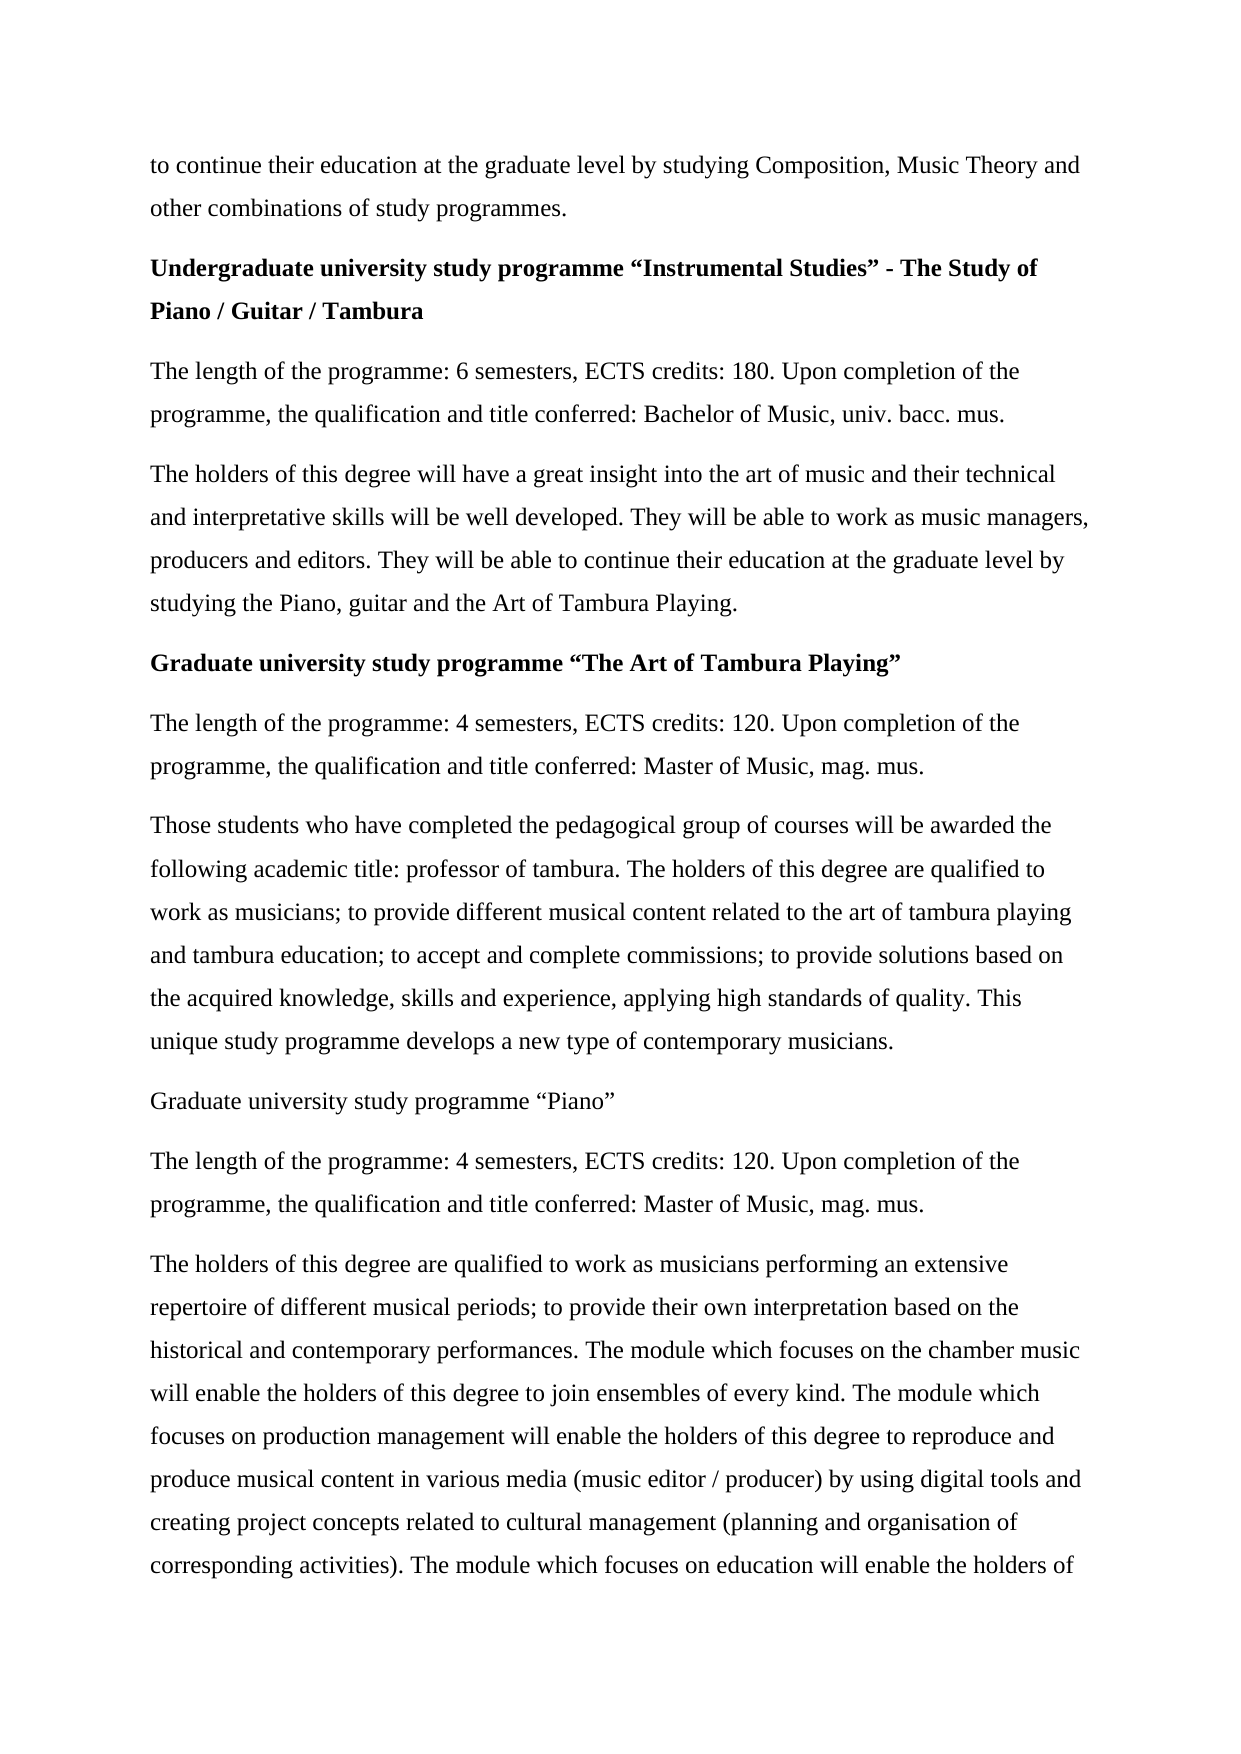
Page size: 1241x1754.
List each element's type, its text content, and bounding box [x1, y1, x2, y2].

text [150, 150, 1090, 222]
text The holders of this degree will have a great insight into the art of music and their technical and interpretative skills will be well developed. They will be able to work as music managers, producers and editors. They will be able to continue their education at the graduate level by studying the Piano, guitar and the Art of Tambura Playing. [150, 459, 1090, 617]
text Graduate university study programme “Piano” [150, 1086, 1090, 1115]
text Graduate university study programme “The Art of Tambura Playing” [150, 648, 1090, 677]
text Those students who have completed the pedagogical group of courses will be awarded the following academic title: professor of tambura. The holders of this degree are qualified to work as musicians; to provide different musical content related to the art of tambura playing and tambura education; to accept and complete commissions; to provide solutions based on the acquired knowledge, skills and experience, applying high standards of quality. This unique study programme develops a new type of contemporary musicians. [150, 811, 1090, 1055]
text Undergraduate university study programme “Instrumental Studies” - The Study of Piano / Guitar / Tambura [150, 253, 1090, 325]
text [150, 1249, 1090, 1579]
text The length of the programme: 4 semesters, ECTS credits: 120. Upon completion of the programme, the qualification and title conferred: Master of Music, mag. mus. [150, 708, 1090, 779]
text The length of the programme: 4 semesters, ECTS credits: 120. Upon completion of the programme, the qualification and title conferred: Master of Music, mag. mus. [150, 1146, 1090, 1218]
text The length of the programme: 6 semesters, ECTS credits: 180. Upon completion of the programme, the qualification and title conferred: Bachelor of Music, univ. bacc. mus. [150, 356, 1090, 428]
